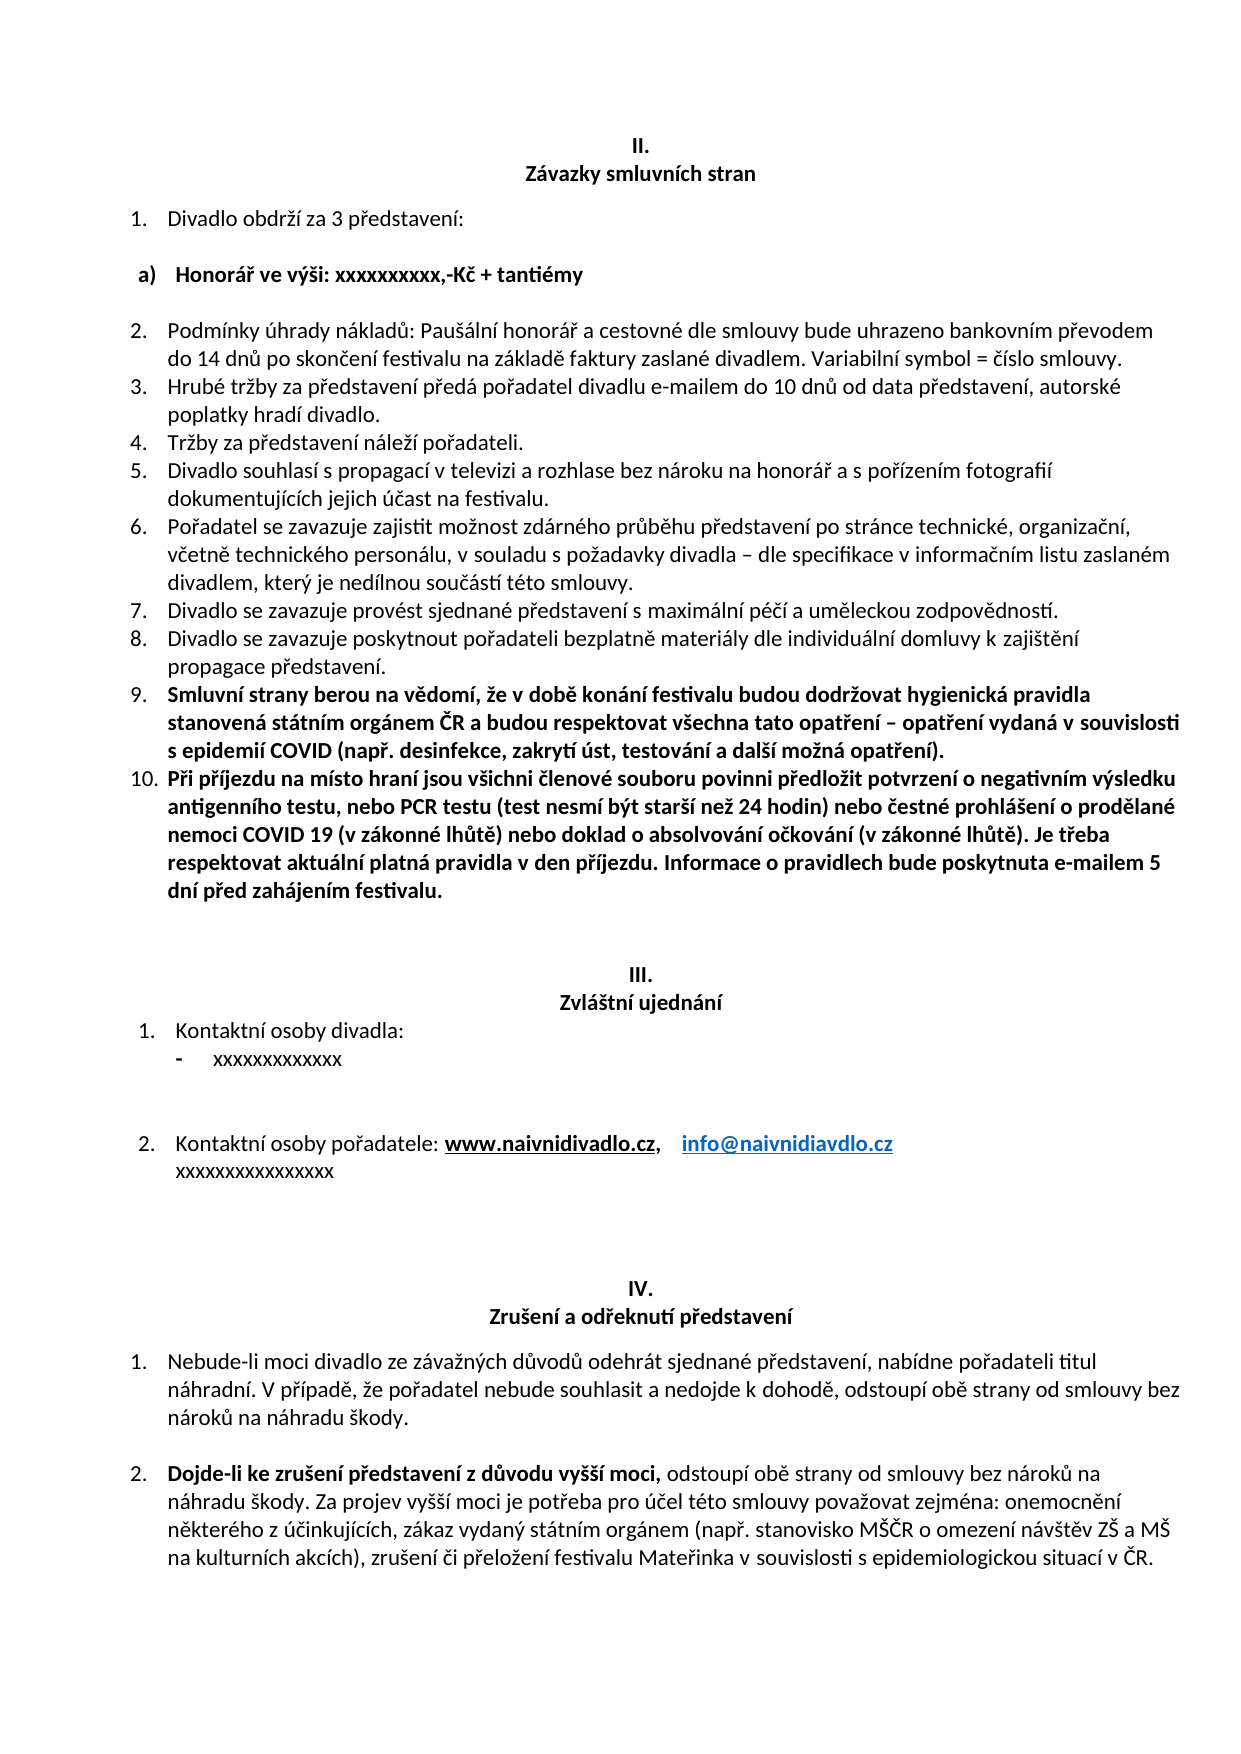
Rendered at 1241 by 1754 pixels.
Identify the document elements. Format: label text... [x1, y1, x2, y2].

list Tržby za představení náleží pořadateli. [130, 428, 1181, 456]
text IV. Zrušení a odřeknutí představení [100, 1274, 1181, 1330]
text III. [100, 961, 1181, 988]
list Pořadatel se zavazuje zajistit možnost zdárného průběhu představení po stránce technické, organizační, včetně technického personálu, v souladu s požadavky divadla – dle specifikace v informačním listu zaslaném divadlem, který je nedílnou součástí této smlouvy. [130, 512, 1181, 596]
list Podmínky úhrady nákladů: Paušální honorář a cestovné dle smlouvy bude uhrazeno bankovním převodem do 14 dnů po skončení festivalu na základě faktury zaslané divadlem. Variabilní symbol = číslo smlouvy. [130, 316, 1181, 372]
list Divadlo se zavazuje provést sjednané představení s maximální péčí a uměleckou zodpovědností. [130, 596, 1181, 624]
list Dojde-li ke zrušení představení z důvodu vyšší moci, odstoupí obě strany od smlouvy bez nároků na náhradu škody. Za projev vyšší moci je potřeba pro účel této smlouvy považovat zejména: onemocnění některého z účinkujících, zákaz vydaný státním orgánem (např. stanovisko MŠČR o omezení návštěv ZŠ a MŠ na kulturních akcích), zrušení či přeložení festivalu Mateřinka v souvislosti s epidemiologickou situací v ČR. [130, 1459, 1181, 1571]
list Nebude-li moci divadlo ze závažných důvodů odehrát sjednané představení, nabídne pořadateli titul náhradní. V případě, že pořadatel nebude souhlasit a nedojde k dohodě, odstoupí obě strany od smlouvy bez nároků na náhradu škody. [130, 1347, 1181, 1431]
list Při příjezdu na místo hraní jsou všichni členové souboru povinni předložit potvrzení o negativním výsledku antigenního testu, nebo PCR testu (test nesmí být starší než 24 hodin) nebo čestné prohlášení o prodělané nemoci COVID 19 (v zákonné lhůtě) nebo doklad o absolvování očkování (v zákonné lhůtě). Je třeba respektovat aktuální platná pravidla v den příjezdu. Informace o pravidlech bude poskytnuta e-mailem 5 dní před zahájením festivalu. [130, 764, 1181, 904]
text II. Závazky smluvních stran [100, 131, 1181, 187]
list Smluvní strany berou na vědomí, že v době konání festivalu budou dodržovat hygienická pravidla stanovená státním orgánem ČR a budou respektovat všechna tato opatření – opatření vydaná v souvislosti s epidemií COVID (např. desinfekce, zakrytí úst, testování a další možná opatření). [130, 680, 1181, 764]
list xxxxxxxxxxxxx [175, 1044, 1181, 1073]
list Divadlo souhlasí s propagací v televizi a rozhlase bez nároku na honorář a s pořízením fotografií dokumentujících jejich účast na festivalu. [130, 456, 1181, 512]
list Kontaktní osoby divadla: [138, 1017, 1181, 1044]
list Honorář ve výši: xxxxxxxxxx,-Kč + tantiémy [138, 260, 1181, 288]
text Zvláštní ujednání [100, 988, 1181, 1017]
list Divadlo obdrží za 3 představení: [130, 204, 1181, 232]
list Kontaktní osoby pořadatele: www.naivnidivadlo.cz, info@naivnidiavdlo.cz [138, 1129, 1181, 1157]
list xxxxxxxxxxxxxxxx [175, 1157, 1181, 1185]
list Divadlo se zavazuje poskytnout pořadateli bezplatně materiály dle individuální domluvy k zajištění propagace představení. [130, 624, 1181, 680]
list Hrubé tržby za představení předá pořadatel divadlu e-mailem do 10 dnů od data představení, autorské poplatky hradí divadlo. [130, 372, 1181, 428]
